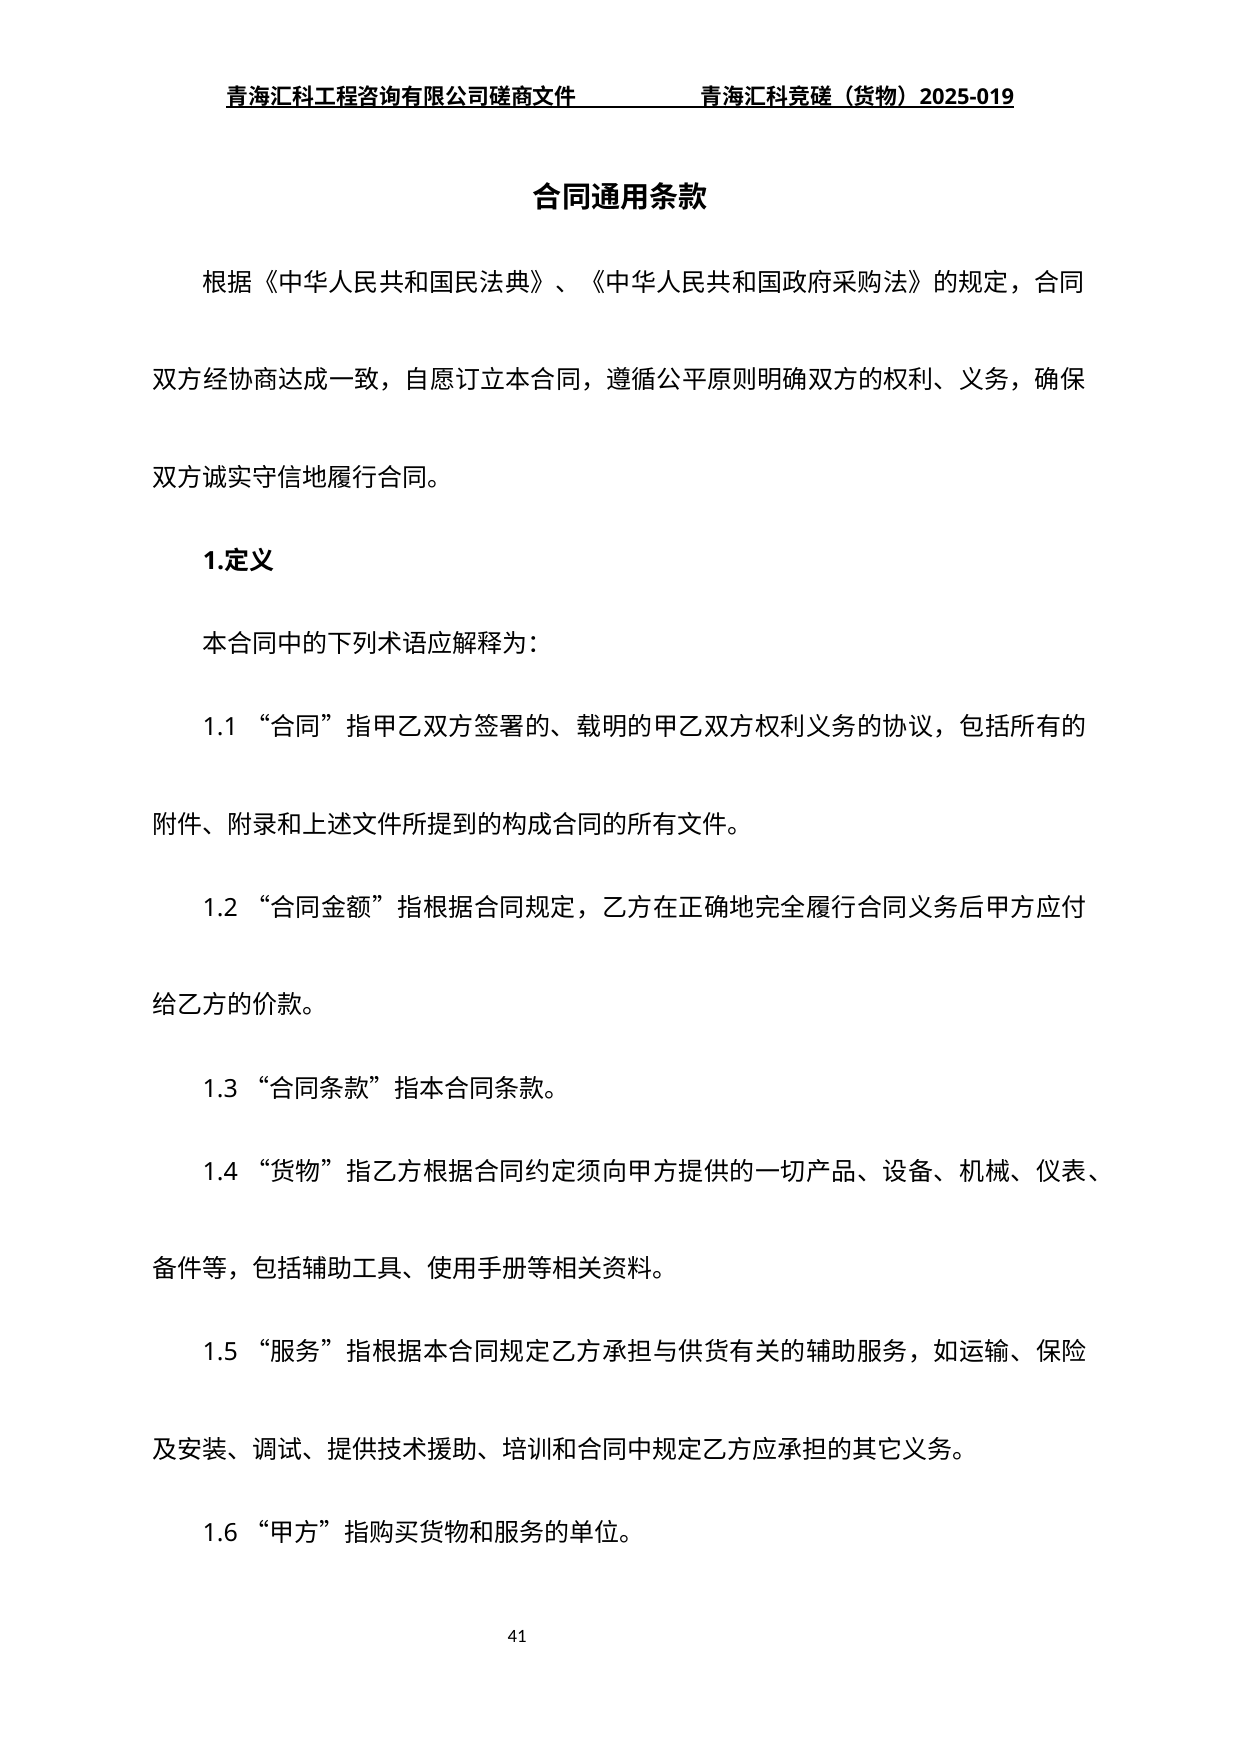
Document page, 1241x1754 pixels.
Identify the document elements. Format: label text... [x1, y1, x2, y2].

text 1.5 “服务”指根据本合同规定乙方承担与供货有关的辅助服务，如运输、保险及安装、调试、提供技术援助、培训和合同中规定乙方应承担的其它义务。 [152, 1317, 1088, 1480]
text 1.4 “货物”指乙方根据合同约定须向甲方提供的一切产品、设备、机械、仪表、备件等，包括辅助工具、使用手册等相关资料。 [152, 1137, 1088, 1299]
text 本合同中的下列术语应解释为： [152, 609, 1088, 674]
text 1.1 “合同”指甲乙双方签署的、载明的甲乙双方权利义务的协议，包括所有的附件、附录和上述文件所提到的构成合同的所有文件。 [152, 692, 1088, 855]
text 合同通用条款 [152, 162, 1088, 227]
text 1.定义 [152, 526, 1088, 591]
text 1.6 “甲方”指购买货物和服务的单位。 [152, 1498, 1088, 1563]
text 根据《中华人民共和国民法典》、《中华人民共和国政府采购法》的规定，合同双方经协商达成一致，自愿订立本合同，遵循公平原则明确双方的权利、义务，确保双方诚实守信地履行合同。 [152, 248, 1088, 508]
text 1.3 “合同条款”指本合同条款。 [152, 1054, 1088, 1119]
text 1.2 “合同金额”指根据合同规定，乙方在正确地完全履行合同义务后甲方应付给乙方的价款。 [152, 873, 1088, 1036]
